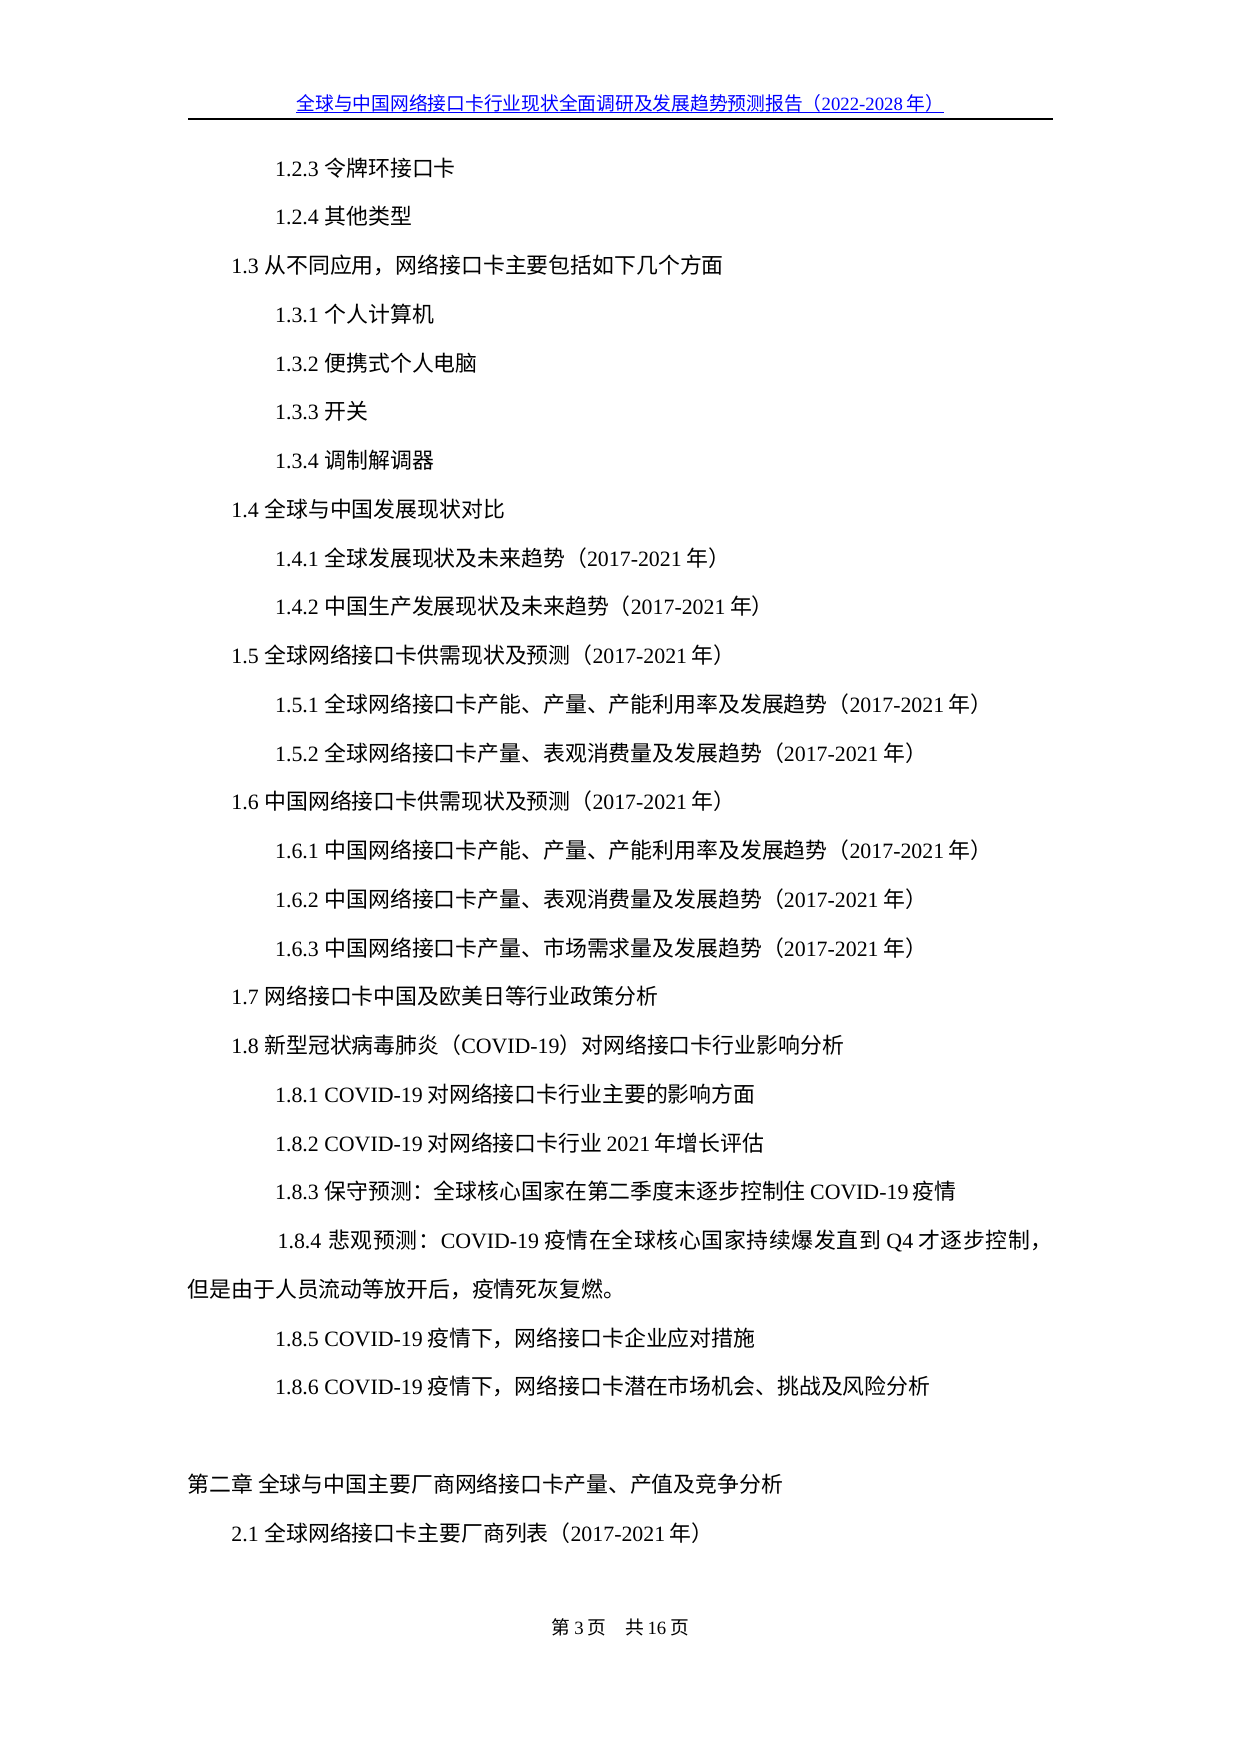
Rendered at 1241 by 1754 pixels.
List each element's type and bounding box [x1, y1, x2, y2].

text [187, 150, 1053, 1548]
